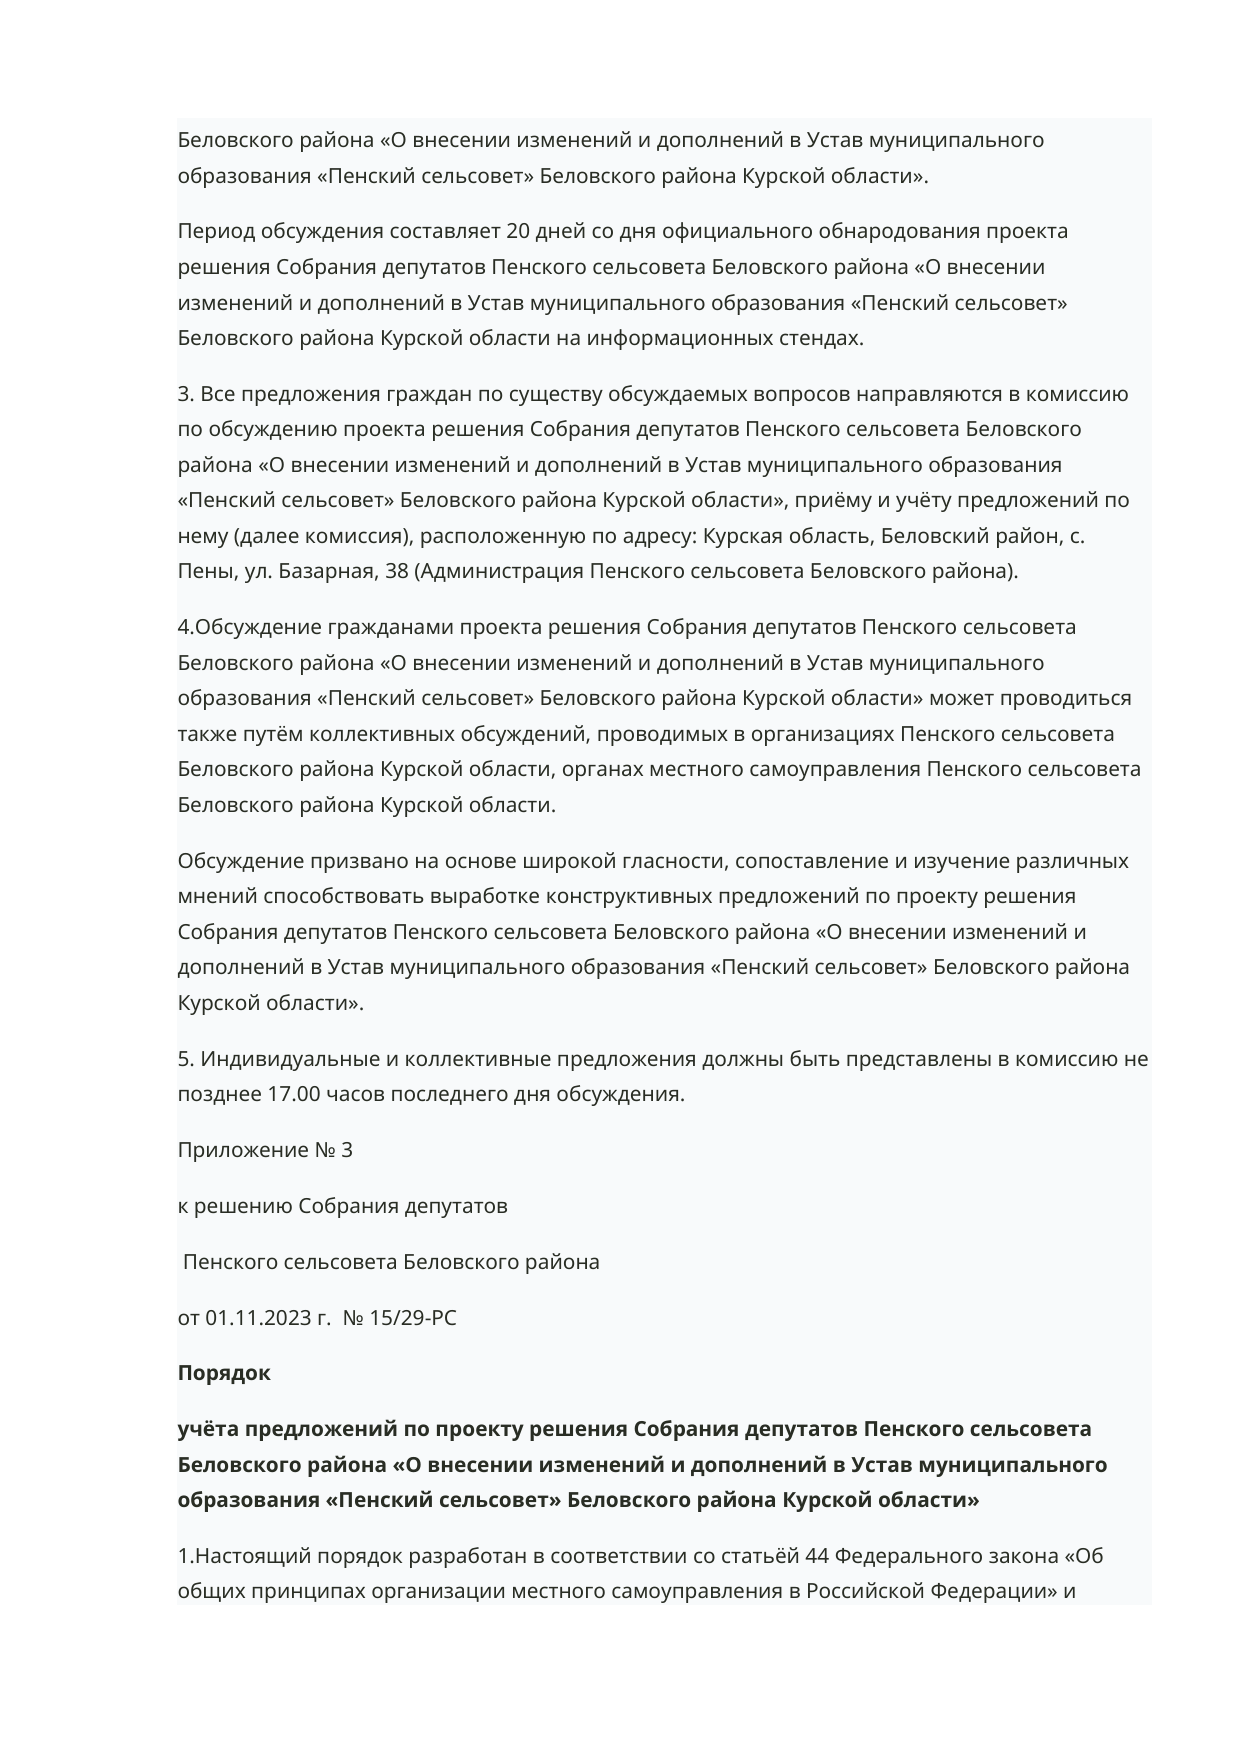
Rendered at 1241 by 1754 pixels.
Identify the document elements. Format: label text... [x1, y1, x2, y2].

text Порядок [177, 1351, 1152, 1387]
text 5. Индивидуальные и коллективные предложения должны быть представлены в комиссию не позднее 17.00 часов последнего дня обсуждения. [177, 1037, 1152, 1108]
text Приложение № 3 [177, 1128, 1152, 1163]
text Обсуждение призвано на основе широкой гласности, сопоставление и изучение различных мнений способствовать выработке конструктивных предложений по проекту решения Собрания депутатов Пенского сельсовета Беловского района «О внесении изменений и дополнений в Устав муниципального образования «Пенский сельсовет» Беловского района Курской области». [177, 839, 1152, 1016]
text учёта предложений по проекту решения Собрания депутатов Пенского сельсовета Беловского района «О внесении изменений и дополнений в Устав муниципального образования «Пенский сельсовет» Беловского района Курской области» [177, 1407, 1152, 1514]
text от 01.11.2023 г. № 15/29-РС [177, 1296, 1152, 1331]
text Период обсуждения составляет 20 дней со дня официального обнародования проекта решения Собрания депутатов Пенского сельсовета Беловского района «О внесении изменений и дополнений в Устав муниципального образования «Пенский сельсовет» Беловского района Курской области на информационных стендах. [177, 209, 1152, 352]
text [177, 118, 1152, 189]
text к решению Собрания депутатов [177, 1184, 1152, 1219]
text Пенского сельсовета Беловского района [177, 1240, 1152, 1275]
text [177, 1534, 1152, 1605]
text 3. Все предложения граждан по существу обсуждаемых вопросов направляются в комиссию по обсуждению проекта решения Собрания депутатов Пенского сельсовета Беловского района «О внесении изменений и дополнений в Устав муниципального образования «Пенский сельсовет» Беловского района Курской области», приёму и учёту предложений по нему (далее комиссия), расположенную по адресу: Курская область, Беловский район, с. Пены, ул. Базарная, 38 (Администрация Пенского сельсовета Беловского района). [177, 372, 1152, 585]
text 4.Обсуждение гражданами проекта решения Собрания депутатов Пенского сельсовета Беловского района «О внесении изменений и дополнений в Устав муниципального образования «Пенский сельсовет» Беловского района Курской области» может проводиться также путём коллективных обсуждений, проводимых в организациях Пенского сельсовета Беловского района Курской области, органах местного самоуправления Пенского сельсовета Беловского района Курской области. [177, 605, 1152, 818]
